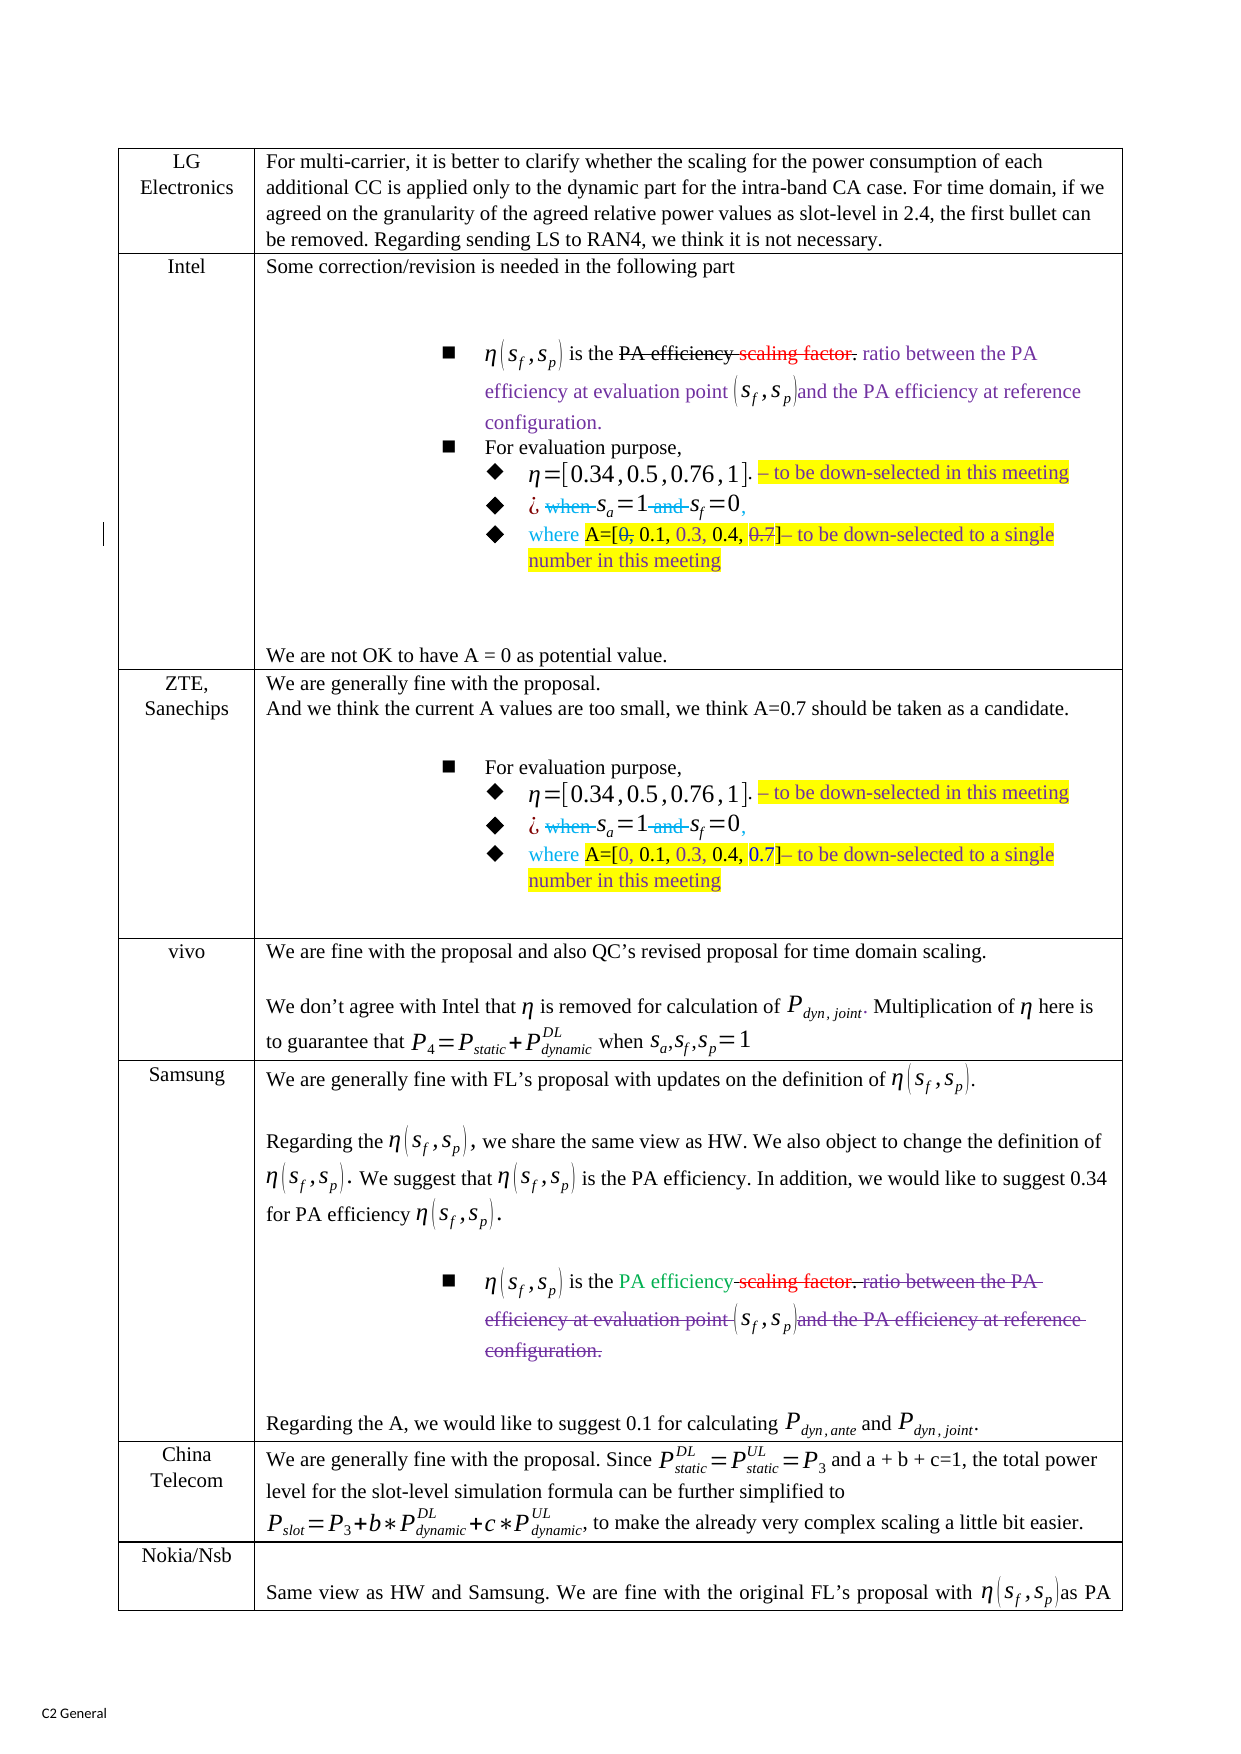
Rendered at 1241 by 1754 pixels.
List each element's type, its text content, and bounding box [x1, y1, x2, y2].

table_cell We are generally fine with the proposal. And we think the current A values are too small, we think A=0.7 should be taken as a candidate. For evaluation purpose, . – to be down-selected in this meeting when and , where A=[0, 0.1, 0.3, 0.4, 0.7]– to be down-selected to a single number in this meeting [255, 670, 1122, 937]
table_cell We are generally fine with the proposal. Since and a + b + c=1, the total power level for the slot-level simulation formula can be further simplified to , to make the already very complex scaling a little bit easier. [255, 1442, 1122, 1541]
table_cell China Telecom [119, 1442, 254, 1541]
table_cell For multi-carrier, it is better to clarify whether the scaling for the power consumption of each additional CC is applied only to the dynamic part for the intra-band CA case. For time domain, if we agreed on the granularity of the agreed relative power values as slot-level in 2.4, the first bullet can be removed. Regarding sending LS to RAN4, we think it is not necessary. [255, 149, 1122, 252]
table_cell Nokia/Nsb [119, 1543, 254, 1610]
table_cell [255, 1543, 1122, 1610]
table_cell We are generally fine with FL’s proposal with updates on the definition of . Regarding the we share the same view as HW. We also object to change the definition of We suggest that is the PA efficiency. In addition, we would like to suggest 0.34 for PA efficiency is the PA efficiency scaling factor. ratio between the PA efficiency at evaluation point and the PA efficiency at reference configuration. Regarding the A, we would like to suggest 0.1 for calculating and . [255, 1061, 1122, 1441]
table_cell vivo [119, 939, 254, 1060]
picture [544, 847, 550, 859]
table_cell LG Electronics [119, 149, 254, 252]
table_cell Intel [119, 254, 254, 669]
table_cell ZTE, Sanechips [119, 670, 254, 937]
table_cell We are fine with the proposal and also QC’s revised proposal for time domain scaling. We don’t agree with Intel that is removed for calculation of . Multiplication of here is to guarantee that when ,, [255, 939, 1122, 1060]
picture [544, 527, 550, 539]
table_cell Some correction/revision is needed in the following part is the PA efficiency scaling factor. ratio between the PA efficiency at evaluation point and the PA efficiency at reference configuration. For evaluation purpose, . – to be down-selected in this meeting when and , where A=[ 0.1, 0.3, 0.4, 0.7]– to be down-selected to a single number in this meeting We are not OK to have A = 0 as potential value. [255, 254, 1122, 669]
table_cell Samsung [119, 1061, 254, 1441]
